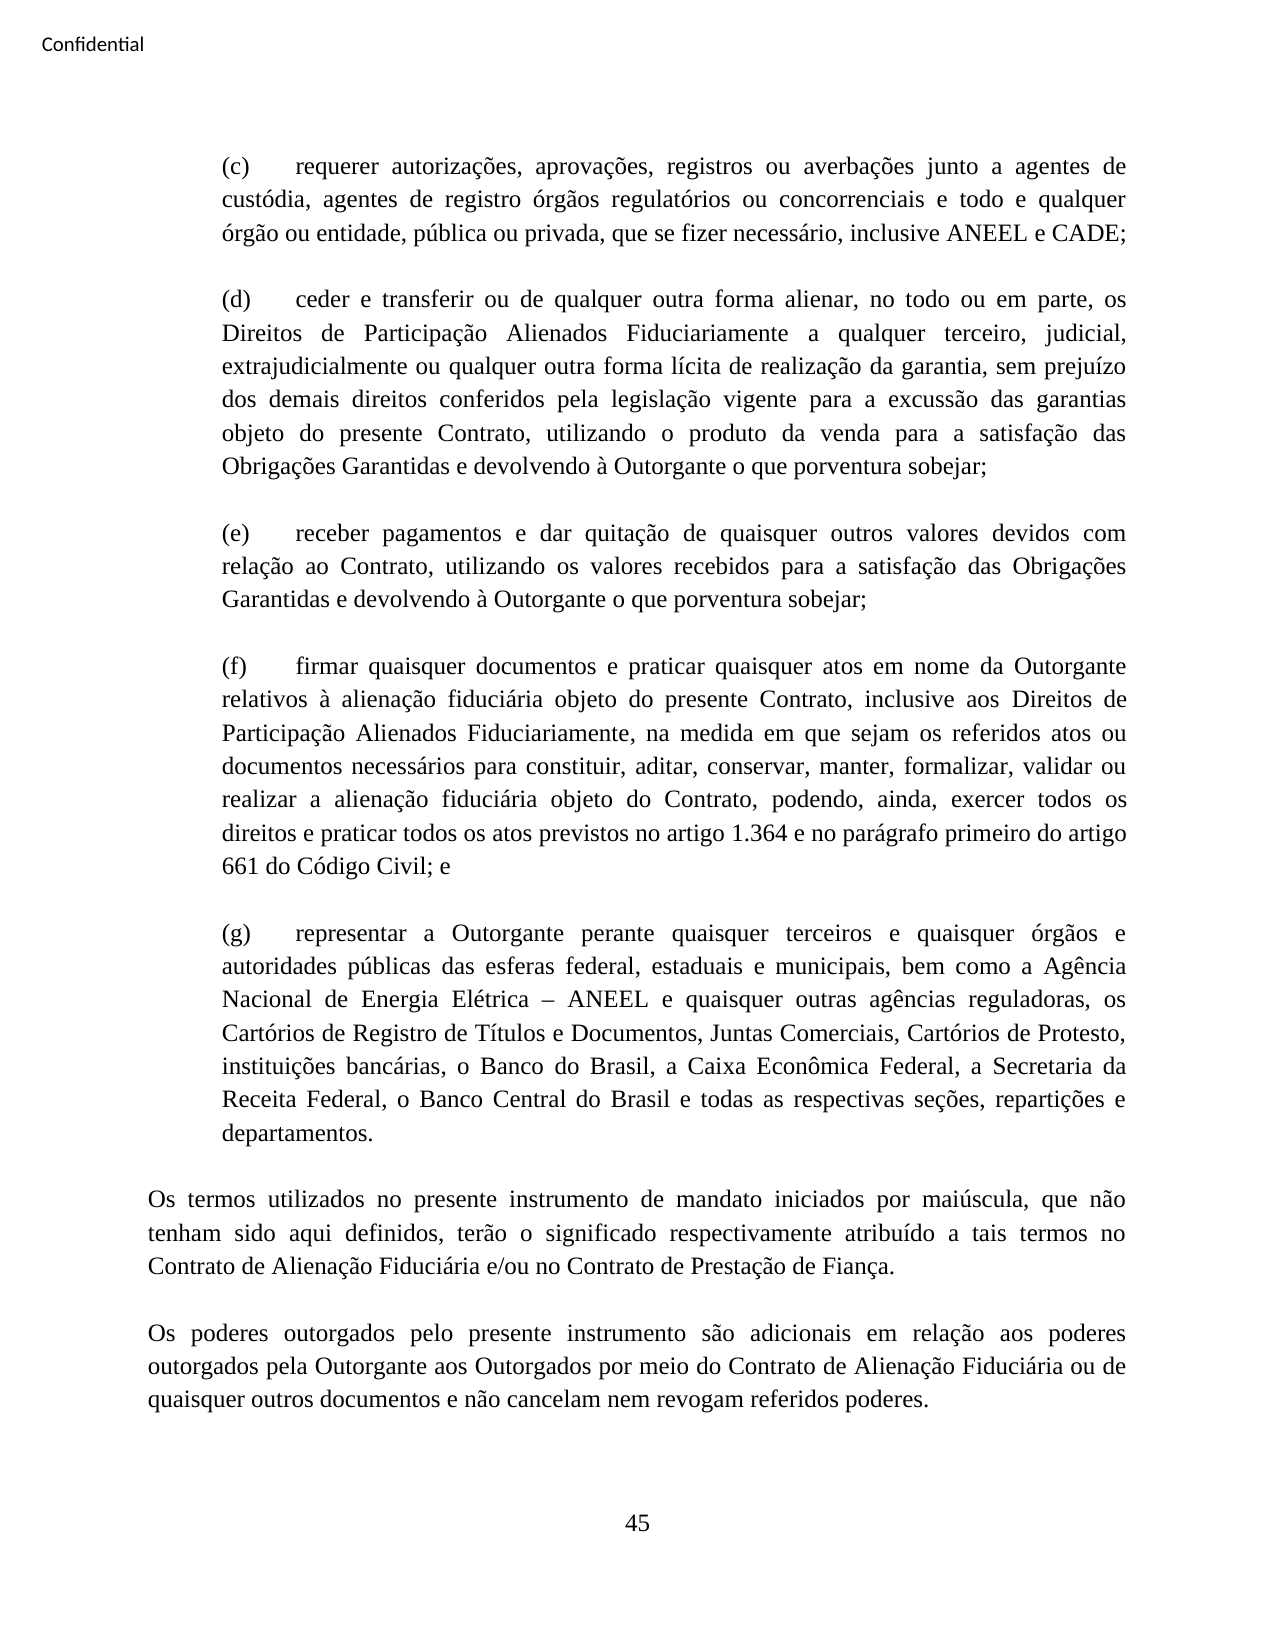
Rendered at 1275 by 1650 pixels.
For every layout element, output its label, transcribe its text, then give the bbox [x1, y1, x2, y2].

text Os poderes outorgados pelo presente instrumento são adicionais em relação aos poderes outorgados pela Outorgante aos Outorgados por meio do Contrato de Alienação Fiduciária ou de quaisquer outros documentos e não cancelam nem revogam referidos poderes. [148, 1314, 1127, 1414]
text Os termos utilizados no presente instrumento de mandato iniciados por maiúscula, que não tenham sido aqui definidos, terão o significado respectivamente atribuído a tais termos no Contrato de Alienação Fiduciária e/ou no Contrato de Prestação de Fiança. [148, 1181, 1127, 1281]
list receber pagamentos e dar quitação de quaisquer outros valores devidos com relação ao Contrato, utilizando os valores recebidos para a satisfação das Obrigações Garantidas e devolvendo à Outorgante o que porventura sobejar; [222, 514, 1127, 614]
list ceder e transferir ou de qualquer outra forma alienar, no todo ou em parte, os Direitos de Participação Alienados Fiduciariamente a qualquer terceiro, judicial, extrajudicialmente ou qualquer outra forma lícita de realização da garantia, sem prejuízo dos demais direitos conferidos pela legislação vigente para a excussão das garantias objeto do presente Contrato, utilizando o produto da venda para a satisfação das Obrigações Garantidas e devolvendo à Outorgante o que porventura sobejar; [222, 281, 1127, 481]
list requerer autorizações, aprovações, registros ou averbações junto a agentes de custódia, agentes de registro órgãos regulatórios ou concorrenciais e todo e qualquer órgão ou entidade, pública ou privada, que se fizer necessário, inclusive ANEEL e CADE; [222, 148, 1127, 248]
list firmar quaisquer documentos e praticar quaisquer atos em nome da Outorgante relativos à alienação fiduciária objeto do presente Contrato, inclusive aos Direitos de Participação Alienados Fiduciariamente, na medida em que sejam os referidos atos ou documentos necessários para constituir, aditar, conservar, manter, formalizar, validar ou realizar a alienação fiduciária objeto do Contrato, podendo, ainda, exercer todos os direitos e praticar todos os atos previstos no artigo 1.364 e no parágrafo primeiro do artigo 661 do Código Civil; e [222, 648, 1127, 881]
list representar a Outorgante perante quaisquer terceiros e quaisquer órgãos e autoridades públicas das esferas federal, estaduais e municipais, bem como a Agência Nacional de Energia Elétrica – ANEEL e quaisquer outras agências reguladoras, os Cartórios de Registro de Títulos e Documentos, Juntas Comerciais, Cartórios de Protesto, instituições bancárias, o Banco do Brasil, a Caixa Econômica Federal, a Secretaria da Receita Federal, o Banco Central do Brasil e todas as respectivas seções, repartições e departamentos. [222, 914, 1127, 1148]
